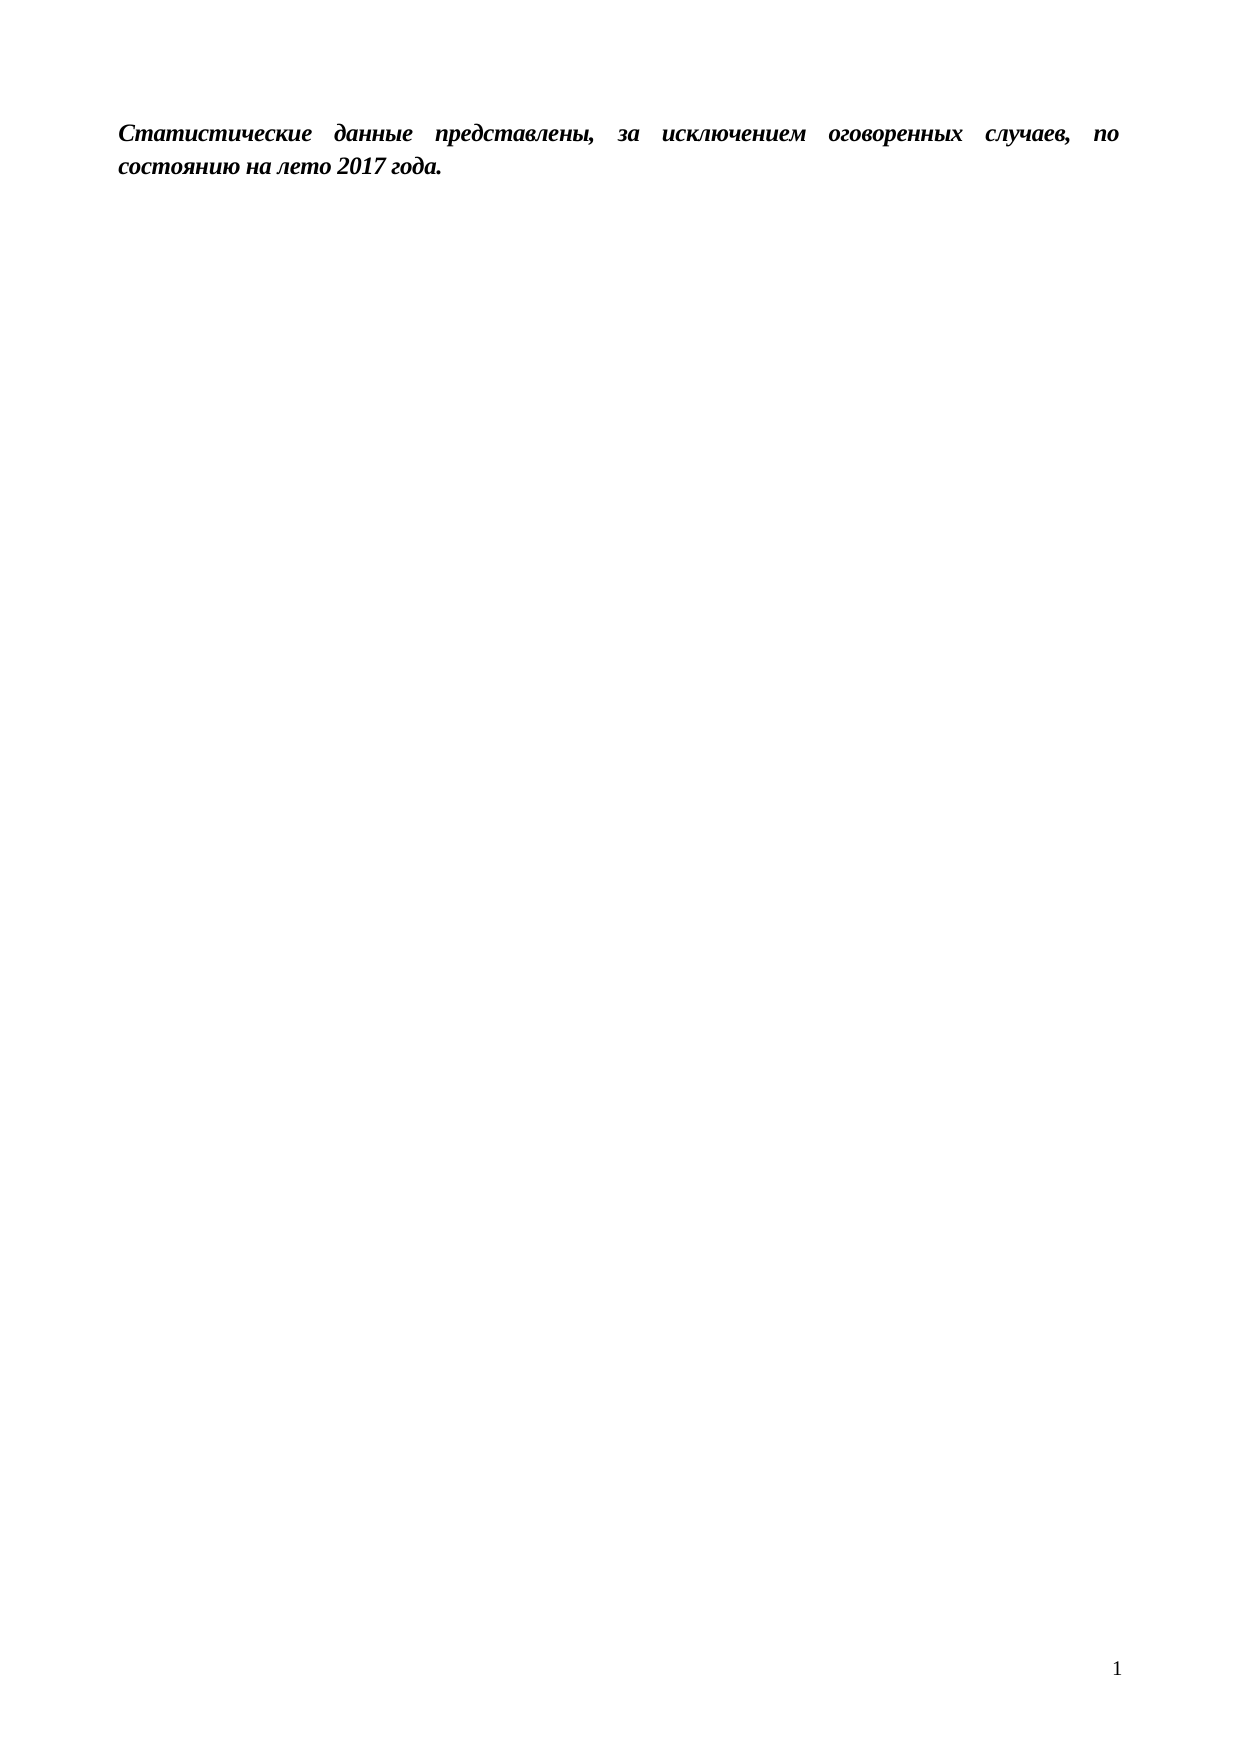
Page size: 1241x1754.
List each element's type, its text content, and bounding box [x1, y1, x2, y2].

text Статистические данные представлены, за исключением оговоренных случаев, по состоянию на лето 2017 года. [118, 118, 1122, 180]
